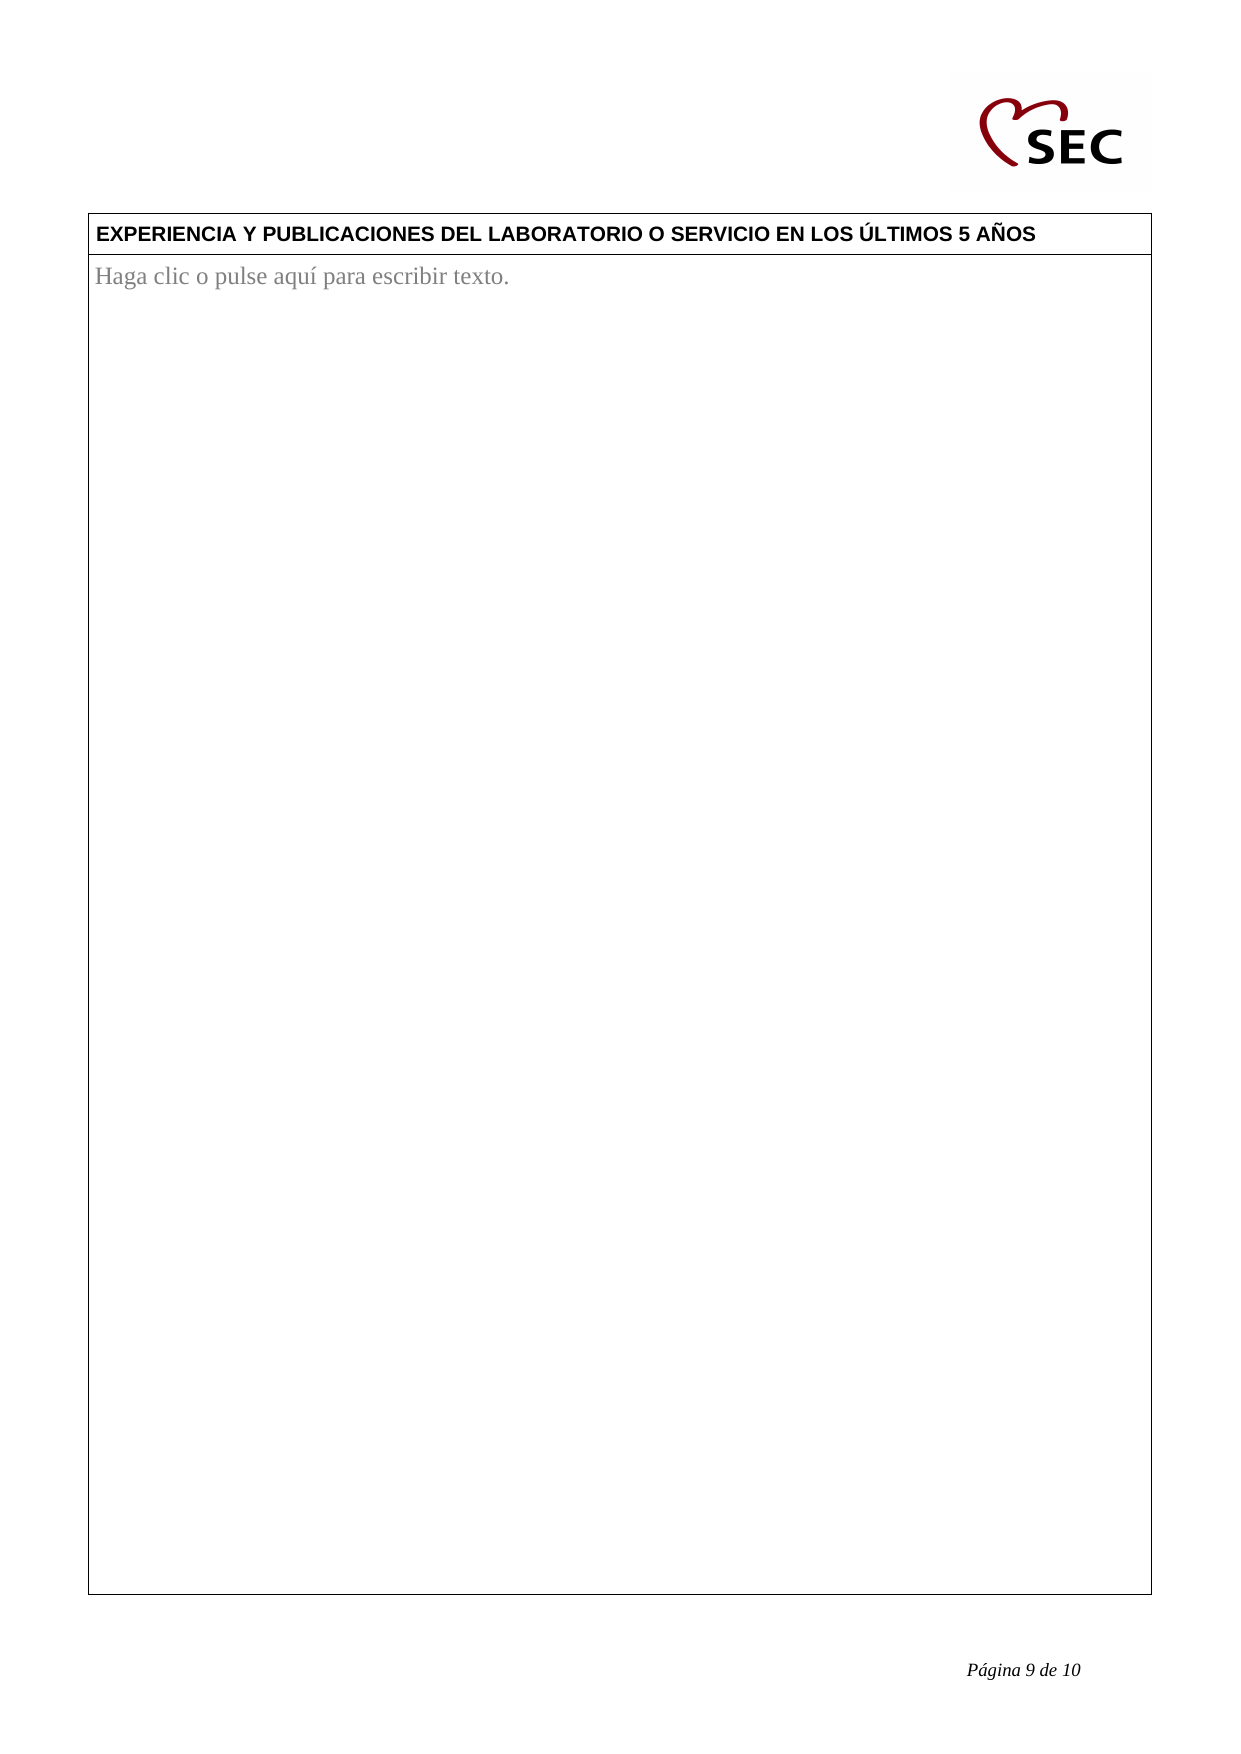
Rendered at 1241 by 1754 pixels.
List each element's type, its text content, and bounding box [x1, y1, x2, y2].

table_header EXPERIENCIA Y PUBLICACIONES DEL LABORATORIO O SERVICIO EN LOS ÚLTIMOS 5 AÑOS [89, 214, 1151, 254]
picture [950, 73, 1152, 192]
table_cell [89, 255, 1151, 1594]
